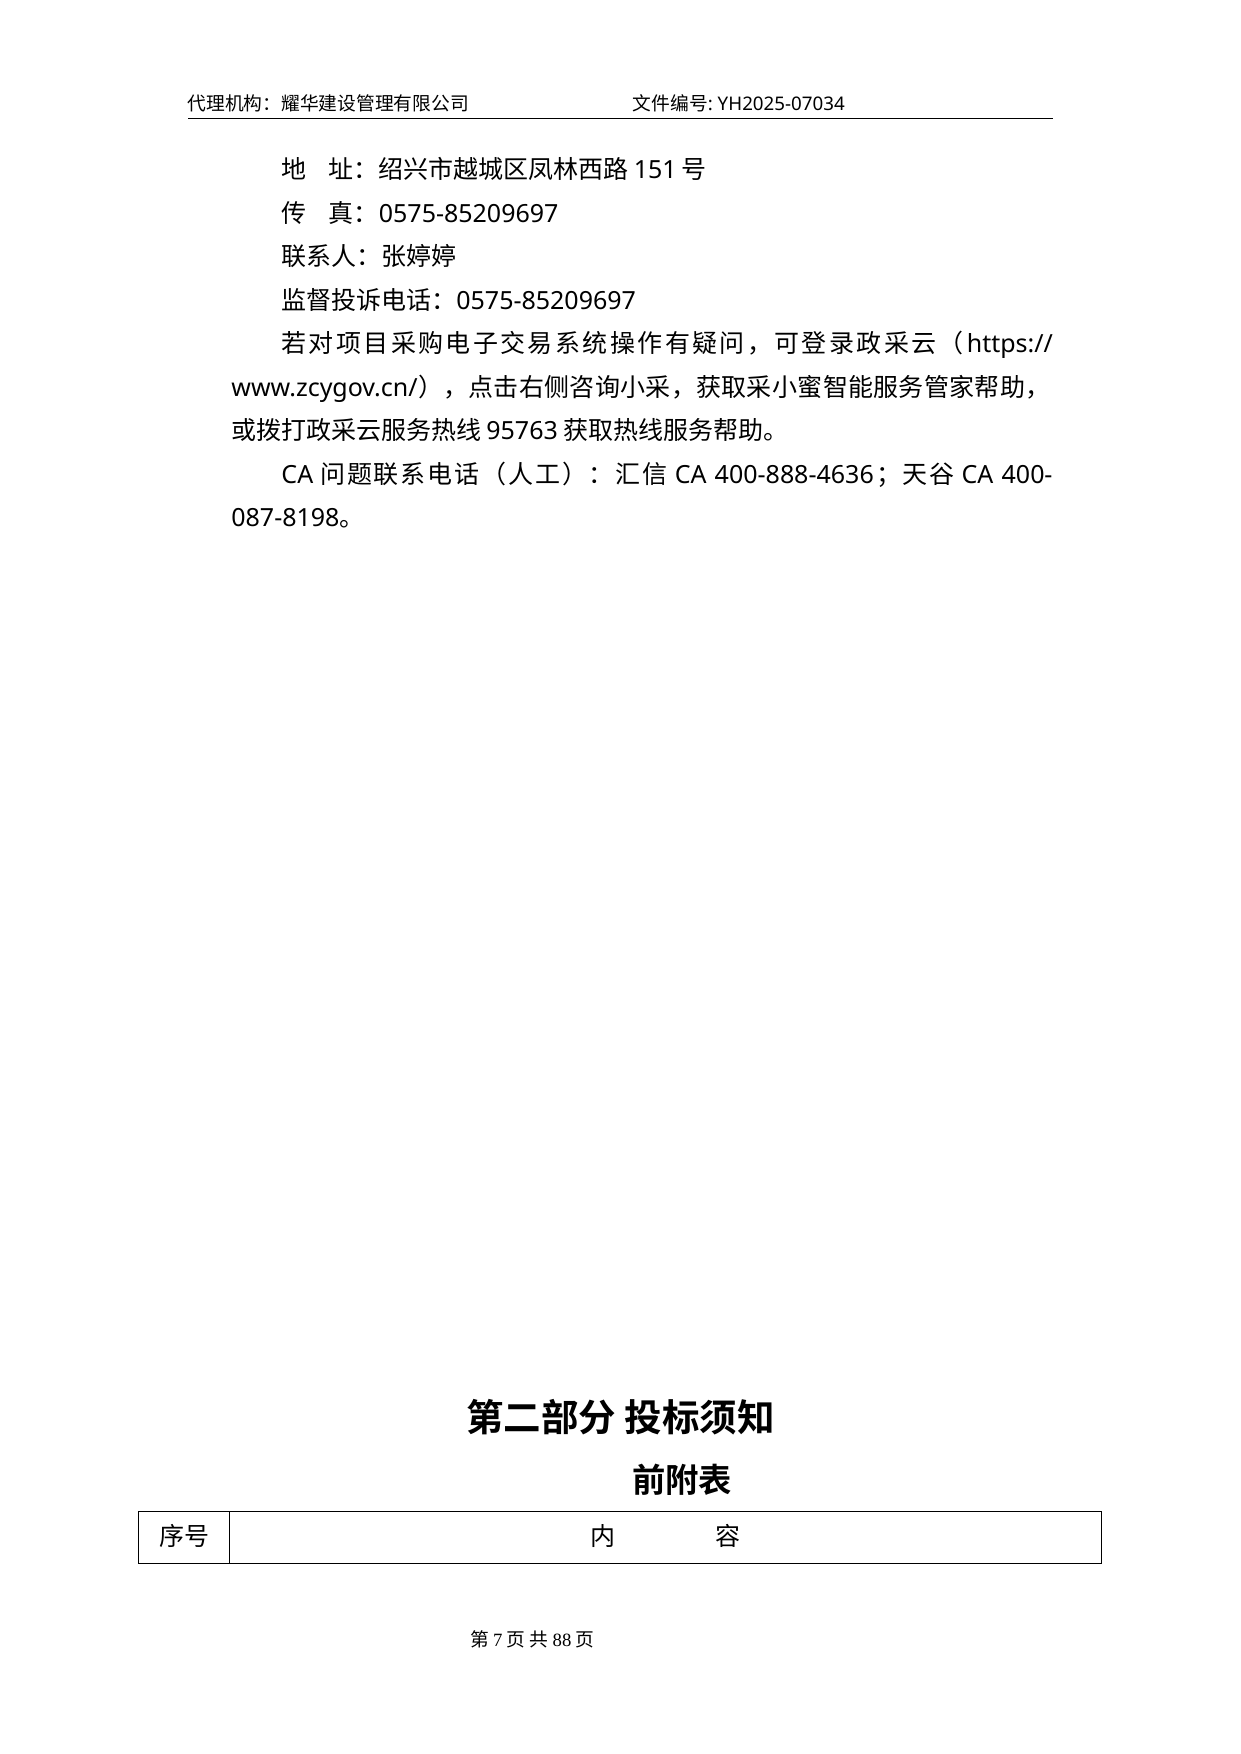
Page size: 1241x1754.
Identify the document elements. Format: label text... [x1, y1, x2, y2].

text 地 址：绍兴市越城区凤林西路151号 [231, 150, 1053, 186]
text 前附表 [231, 1453, 1053, 1502]
text 联系人：张婷婷 [231, 237, 1053, 273]
text 第二部分 投标须知 [187, 1388, 1053, 1442]
text 监督投诉电话：0575-85209697 [231, 280, 1053, 317]
table_header 序号 [139, 1512, 229, 1563]
table_header 内 容 [230, 1512, 1101, 1563]
text 若对项目采购电子交易系统操作有疑问，可登录政采云（https://www.zcygov.cn/），点击右侧咨询小采，获取采小蜜智能服务管家帮助，或拨打政采云服务热线95763获取热线服务帮助。 [231, 324, 1053, 447]
text 传 真：0575-85209697 [231, 193, 1053, 230]
text CA问题联系电话（人工）：汇信CA 400-888-4636；天谷CA 400-087-8198。 [231, 454, 1053, 534]
